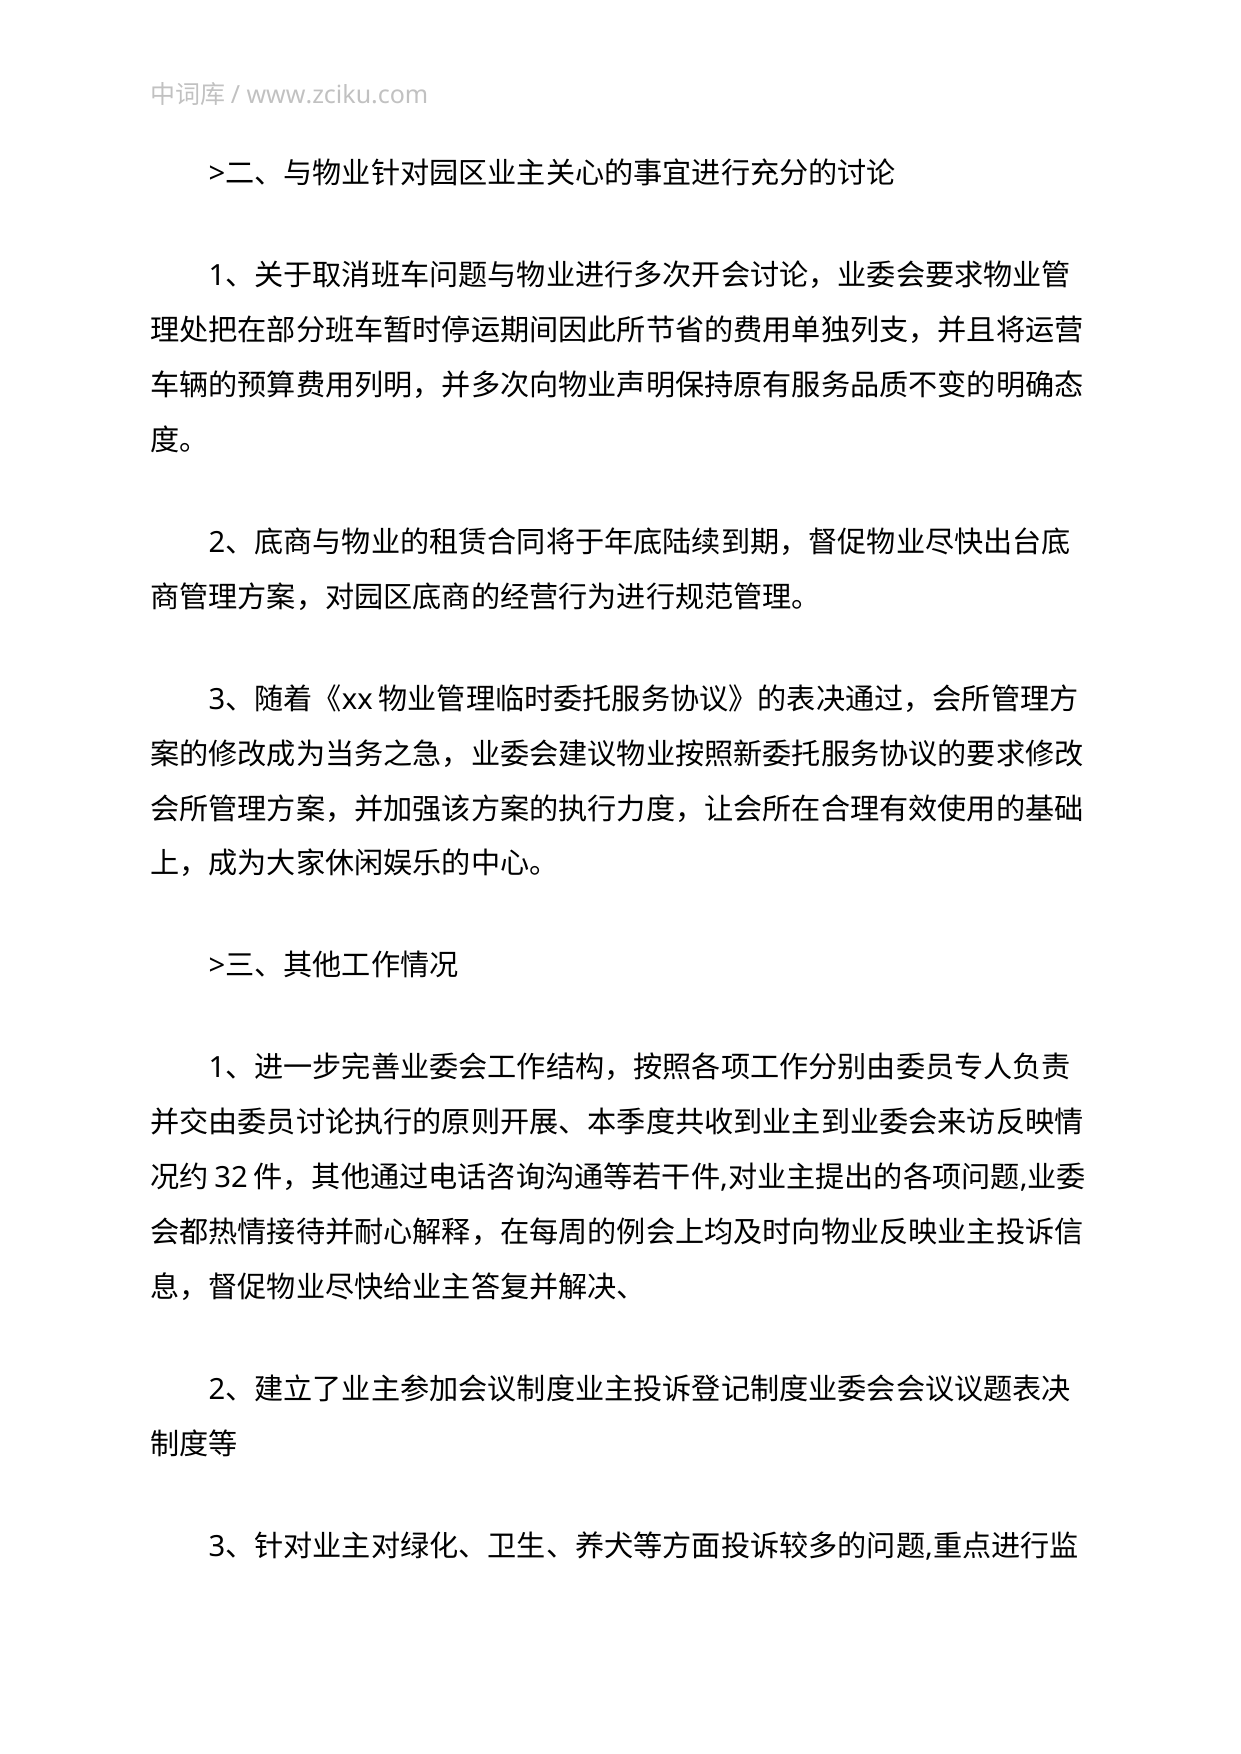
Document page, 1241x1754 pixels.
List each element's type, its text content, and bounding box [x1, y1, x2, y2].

text >二、与物业针对园区业主关心的事宜进行充分的讨论 [150, 150, 1090, 192]
text >三、其他工作情况 [150, 942, 1090, 984]
text 1、进一步完善业委会工作结构，按照各项工作分别由委员专人负责并交由委员讨论执行的原则开展、本季度共收到业主到业委会来访反映情况约32件，其他通过电话咨询沟通等若干件,对业主提出的各项问题,业委会都热情接待并耐心解释，在每周的例会上均及时向物业反映业主投诉信息，督促物业尽快给业主答复并解决、 [150, 1044, 1090, 1306]
text 2、底商与物业的租赁合同将于年底陆续到期，督促物业尽快出台底商管理方案，对园区底商的经营行为进行规范管理。 [150, 518, 1090, 616]
text 2、建立了业主参加会议制度业主投诉登记制度业委会会议议题表决制度等 [150, 1365, 1090, 1463]
text 1、关于取消班车问题与物业进行多次开会讨论，业委会要求物业管理处把在部分班车暂时停运期间因此所节省的费用单独列支，并且将运营车辆的预算费用列明，并多次向物业声明保持原有服务品质不变的明确态度。 [150, 252, 1090, 459]
text 3、随着《xx物业管理临时委托服务协议》的表决通过，会所管理方案的修改成为当务之急，业委会建议物业按照新委托服务协议的要求修改会所管理方案，并加强该方案的执行力度，让会所在合理有效使用的基础上，成为大家休闲娱乐的中心。 [150, 675, 1090, 882]
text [150, 1522, 1090, 1564]
